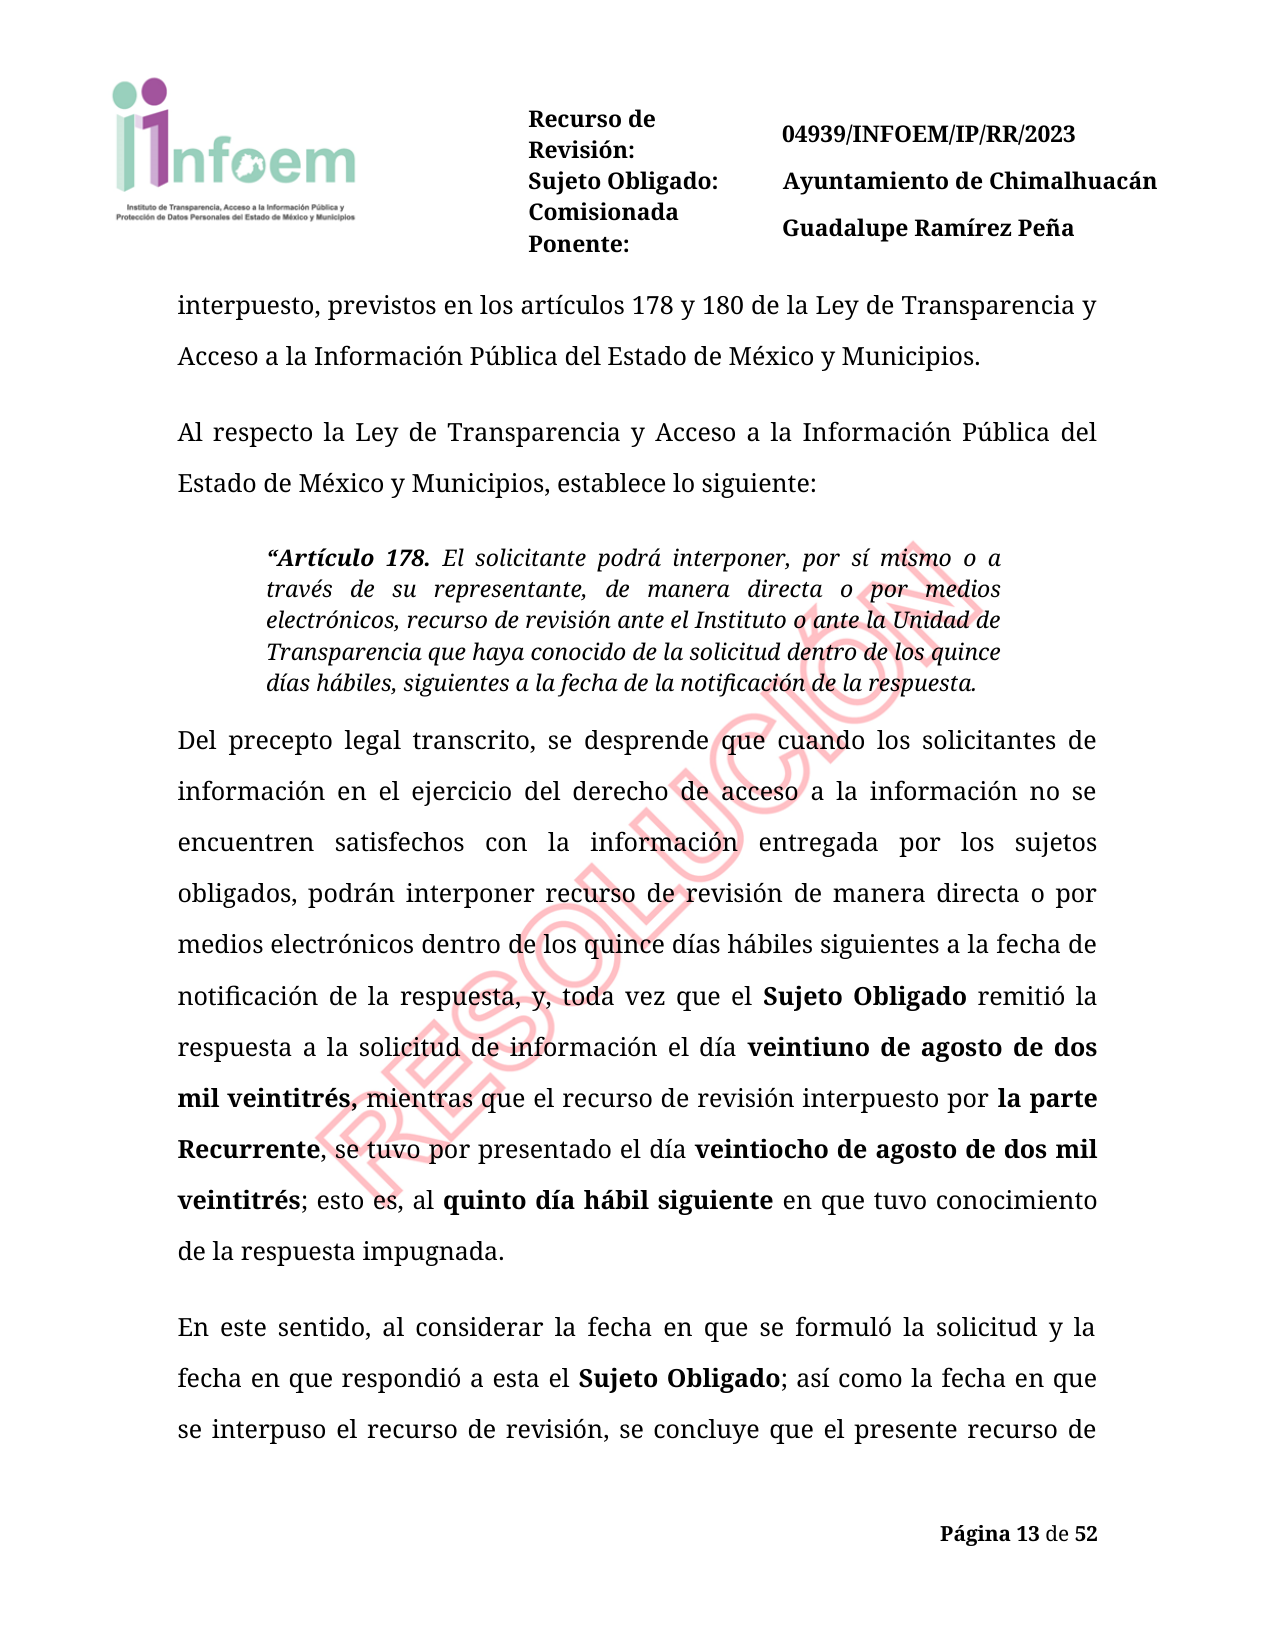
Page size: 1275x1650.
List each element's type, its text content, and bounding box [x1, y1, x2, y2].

text Al respecto la Ley de Transparencia y Acceso a la Información Pública del Estado de México y Municipios, establece lo siguiente: [177, 415, 1098, 500]
text “Artículo 178. El solicitante podrá interponer, por sí mismo o a través de su representante, de manera directa o por medios electrónicos, recurso de revisión ante el Instituto o ante la Unidad de Transparencia que haya conocido de la solicitud dentro de los quince días hábiles, siguientes a la fecha de la notificación de la respuesta. [266, 542, 1004, 698]
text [177, 288, 1098, 373]
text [177, 1309, 1098, 1446]
text Del precepto legal transcrito, se desprende que cuando los solicitantes de información en el ejercicio del derecho de acceso a la información no se encuentren satisfechos con la información entregada por los sujetos obligados, podrán interponer recurso de revisión de manera directa o por medios electrónicos dentro de los quince días hábiles siguientes a la fecha de notificación de la respuesta, y, toda vez que el Sujeto Obligado remitió la respuesta a la solicitud de información el día veintiuno de agosto de dos mil veintitrés, mientras que el recurso de revisión interpuesto por la parte Recurrente, se tuvo por presentado el día veintiocho de agosto de dos mil veintitrés; esto es, al quinto día hábil siguiente en que tuvo conocimiento de la respuesta impugnada. [177, 723, 1098, 1267]
picture [0, 17, 1274, 1650]
